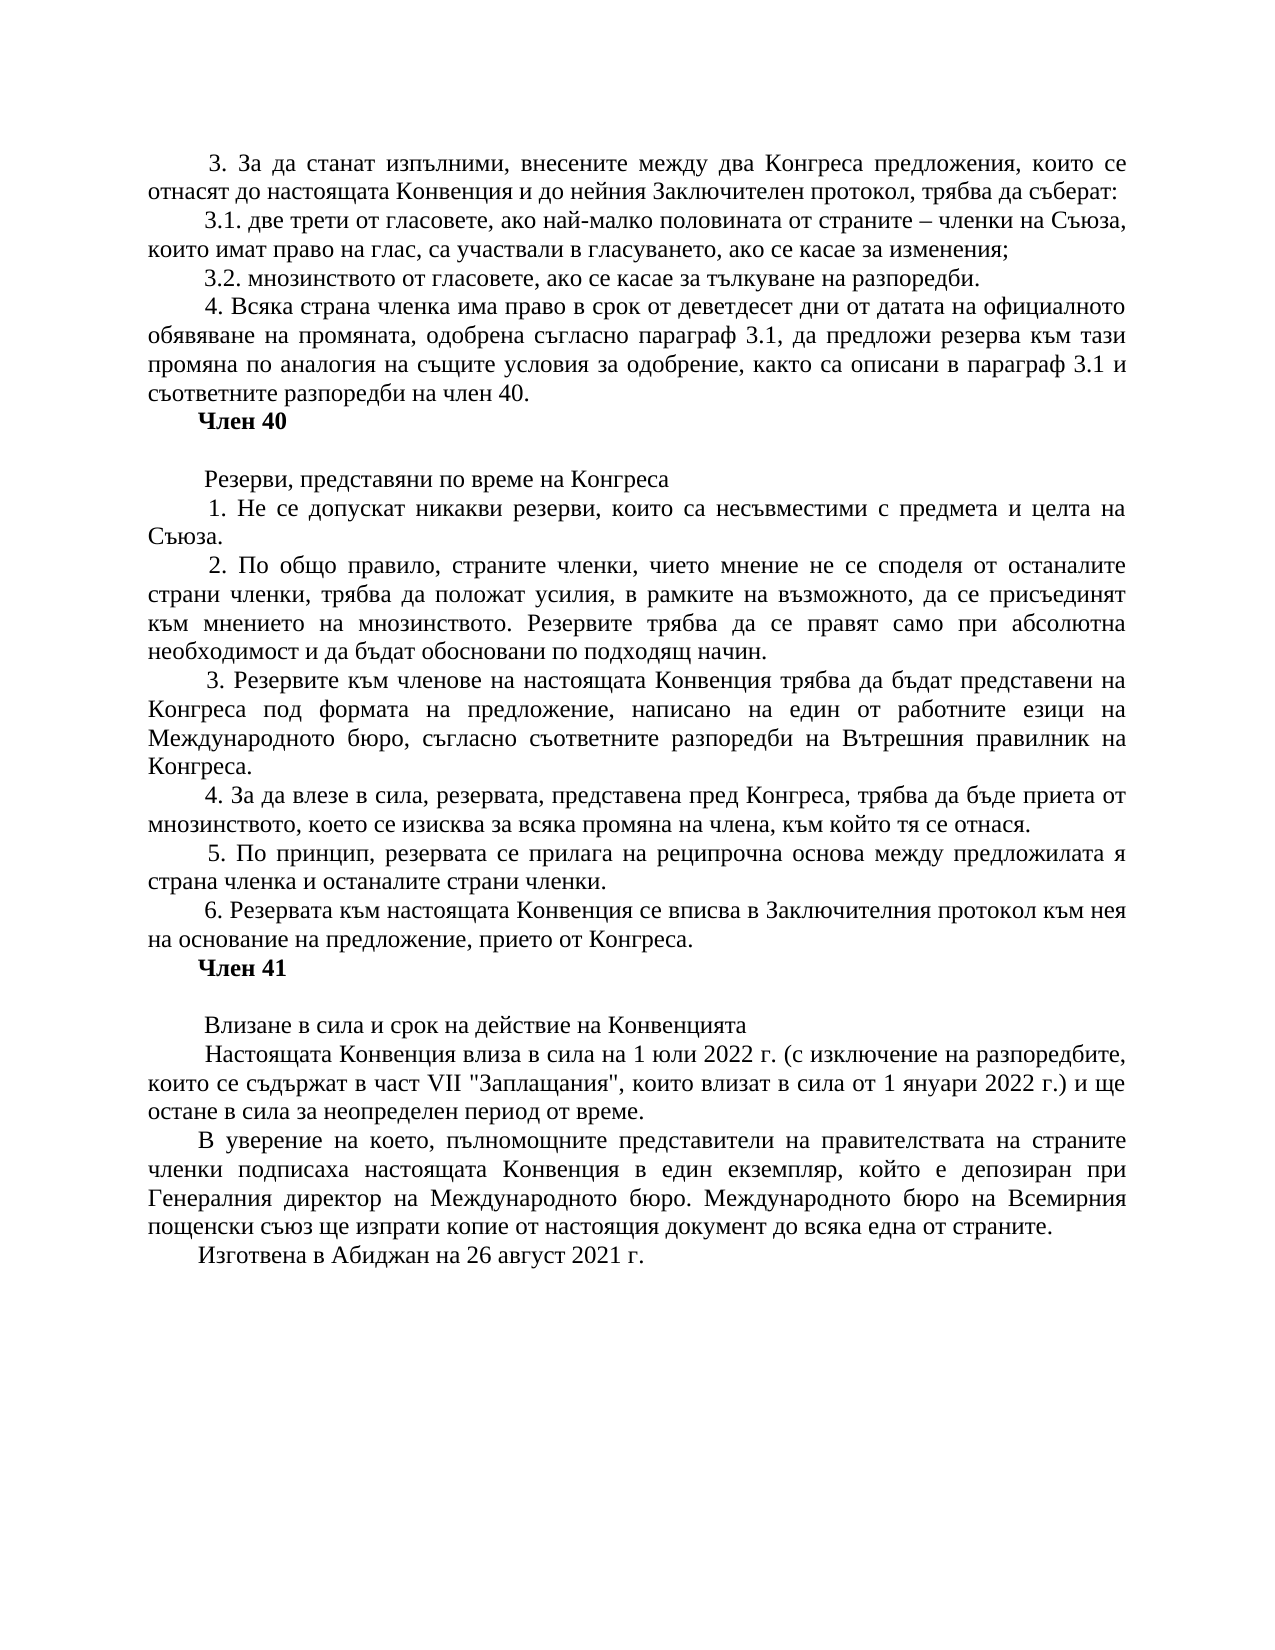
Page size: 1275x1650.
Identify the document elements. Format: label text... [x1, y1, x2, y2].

text 5. По принцип, резервата се прилага на реципрочна основа между предложилата я страна членка и останалите страни членки. [148, 838, 1127, 895]
text 3. За да станат изпълними, внесените между два Конгреса предложения, които се отнасят до настоящата Конвенция и до нейния Заключителен протокол, трябва да съберат: [148, 148, 1127, 205]
text 3.2. мнозинството от гласовете, ако се касае за тълкуване на разпоредби. [148, 263, 1127, 291]
text 1. Не се допускат никакви резерви, които са несъвместими с предмета и целта на Съюза. [148, 493, 1127, 550]
text Изготвена в Абиджан на 26 август 2021 г. [148, 1240, 1127, 1269]
text 2. По общо правило, страните членки, чието мнение не се споделя от останалите страни членки, трябва да положат усилия, в рамките на възможното, да се присъединят към мнението на мнозинството. Резервите трябва да се правят само при абсолютна необходимост и да бъдат обосновани по подходящ начин. [148, 550, 1127, 665]
text 4. Всяка страна членка има право в срок от деветдесет дни от датата на официалното обявяване на промяната, одобрена съгласно параграф 3.1, да предложи резерва към тази промяна по аналогия на същите условия за одобрение, както са описани в параграф 3.1 и съответните разпоредби на член 40. [148, 291, 1127, 406]
text Член 41 [148, 953, 1127, 981]
text Член 40 [148, 406, 1127, 435]
text 6. Резервата към настоящата Конвенция се вписва в Заключителния протокол към нея на основание на предложение, прието от Конгреса. [148, 895, 1127, 953]
text Влизане в сила и срок на действие на Конвенцията [148, 1010, 1127, 1039]
text Настоящата Конвенция влиза в сила на 1 юли 2022 г. (с изключение на разпоредбите, които се съдържат в част VII "Заплащания", които влизат в сила от 1 януари 2022 г.) и ще остане в сила за неопределен период от време. [148, 1039, 1127, 1125]
text 4. За да влезе в сила, резервата, представена пред Конгреса, трябва да бъде приета от мнозинството, което се изисква за всяка промяна на члена, към който тя се отнася. [148, 780, 1127, 838]
text В уверение на което, пълномощните представители на правителствата на страните членки подписаха настоящата Конвенция в един екземпляр, който е депозиран при Генералния директор на Международното бюро. Международното бюро на Всемирния пощенски съюз ще изпрати копие от настоящия документ до всяка една от страните. [148, 1125, 1127, 1240]
text Резерви, представяни по време на Конгреса [148, 464, 1127, 493]
text 3. Резервите към членове на настоящата Конвенция трябва да бъдат представени на Конгреса под формата на предложение, написано на един от работните езици на Международното бюро, съгласно съответните разпоредби на Вътрешния правилник на Конгреса. [148, 665, 1127, 780]
text 3.1. две трети от гласовете, ако най-малко половината от страните – членки на Съюза, които имат право на глас, са участвали в гласуването, ако се касае за изменения; [148, 205, 1127, 263]
